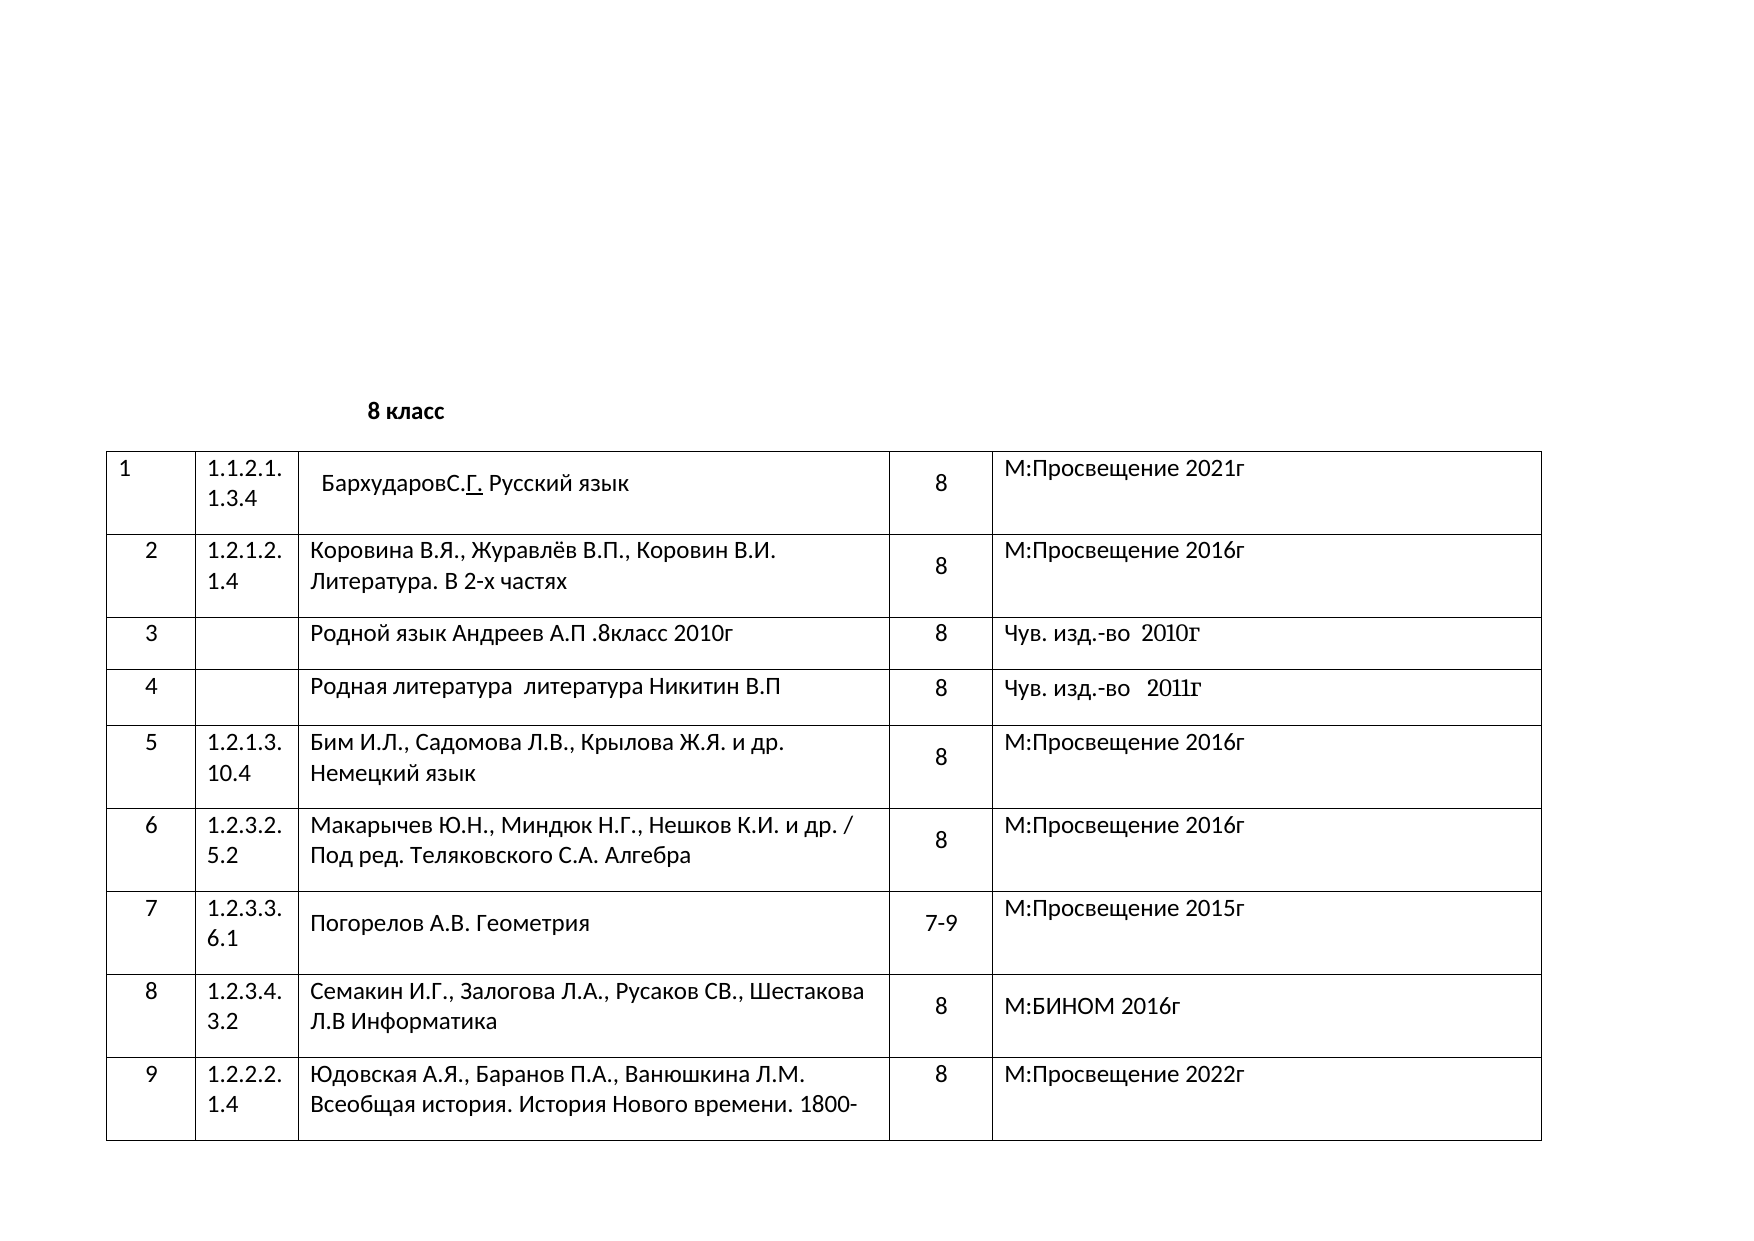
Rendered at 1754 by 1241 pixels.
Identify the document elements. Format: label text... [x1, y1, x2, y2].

table_cell 8 [890, 618, 992, 669]
table_cell Чув. изд.-во 2010г [993, 618, 1541, 669]
table_cell 1.2.3.4.3.2 [196, 975, 298, 1057]
table_cell 1.2.3.2.5.2 [196, 809, 298, 891]
table_cell Погорелов А.В. Геометрия [299, 892, 889, 974]
table_cell 1.2.3.3.6.1 [196, 892, 298, 974]
table_cell М:Просвещение 2016г [993, 535, 1541, 617]
table_cell 2 [107, 535, 195, 617]
table_cell 8 [107, 975, 195, 1057]
table_cell 7 [107, 892, 195, 974]
table_cell М:Просвещение 2016г [993, 726, 1541, 808]
table_cell 5 [107, 726, 195, 808]
table_cell 8 [890, 975, 992, 1057]
table_cell 8 [890, 535, 992, 617]
text 8 класс [118, 395, 1636, 425]
table_cell [196, 670, 298, 725]
table_cell Чув. изд.-во 2011г [993, 670, 1541, 725]
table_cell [299, 1058, 889, 1140]
table_cell М:БИНОМ 2016г [993, 975, 1541, 1057]
table_header М:Просвещение 2021г [993, 452, 1541, 534]
table_cell 8 [890, 670, 992, 725]
table_header 8 [890, 452, 992, 534]
table_cell 3 [107, 618, 195, 669]
table_cell 8 [890, 809, 992, 891]
table_cell Родная литература литература Никитин В.П [299, 670, 889, 725]
table_cell 4 [107, 670, 195, 725]
table_header БархударовС.Г. Русский язык [299, 452, 889, 534]
table_cell 6 [107, 809, 195, 891]
table_cell 9 [107, 1058, 195, 1140]
table_header 1 [107, 452, 195, 534]
table_cell 1.2.1.2.1.4 [196, 535, 298, 617]
table_cell М:Просвещение 2022г [993, 1058, 1541, 1140]
table_cell 7-9 [890, 892, 992, 974]
table_cell М:Просвещение 2016г [993, 809, 1541, 891]
table_cell Коровина В.Я., Журавлёв В.П., Коровин В.И. Литература. В 2-х частях [299, 535, 889, 617]
table_cell 8 [890, 1058, 992, 1140]
table_cell Бим И.Л., Садомова Л.В., Крылова Ж.Я. и др. Немецкий язык [299, 726, 889, 808]
table_cell 1.2.1.3.10.4 [196, 726, 298, 808]
table_cell Макарычев Ю.Н., Миндюк Н.Г., Нешков К.И. и др. / Под ред. Теляковского С.А. Алгебра [299, 809, 889, 891]
table_cell М:Просвещение 2015г [993, 892, 1541, 974]
table_cell 8 [890, 726, 992, 808]
table_cell 1.2.2.2.1.4 [196, 1058, 298, 1140]
table_cell [196, 618, 298, 669]
table_cell Семакин И.Г., Залогова Л.А., Русаков СВ., Шестакова Л.В Информатика [299, 975, 889, 1057]
table_header 1.1.2.1.1.3.4 [196, 452, 298, 534]
table_cell Родной язык Андреев А.П .8класс 2010г [299, 618, 889, 669]
